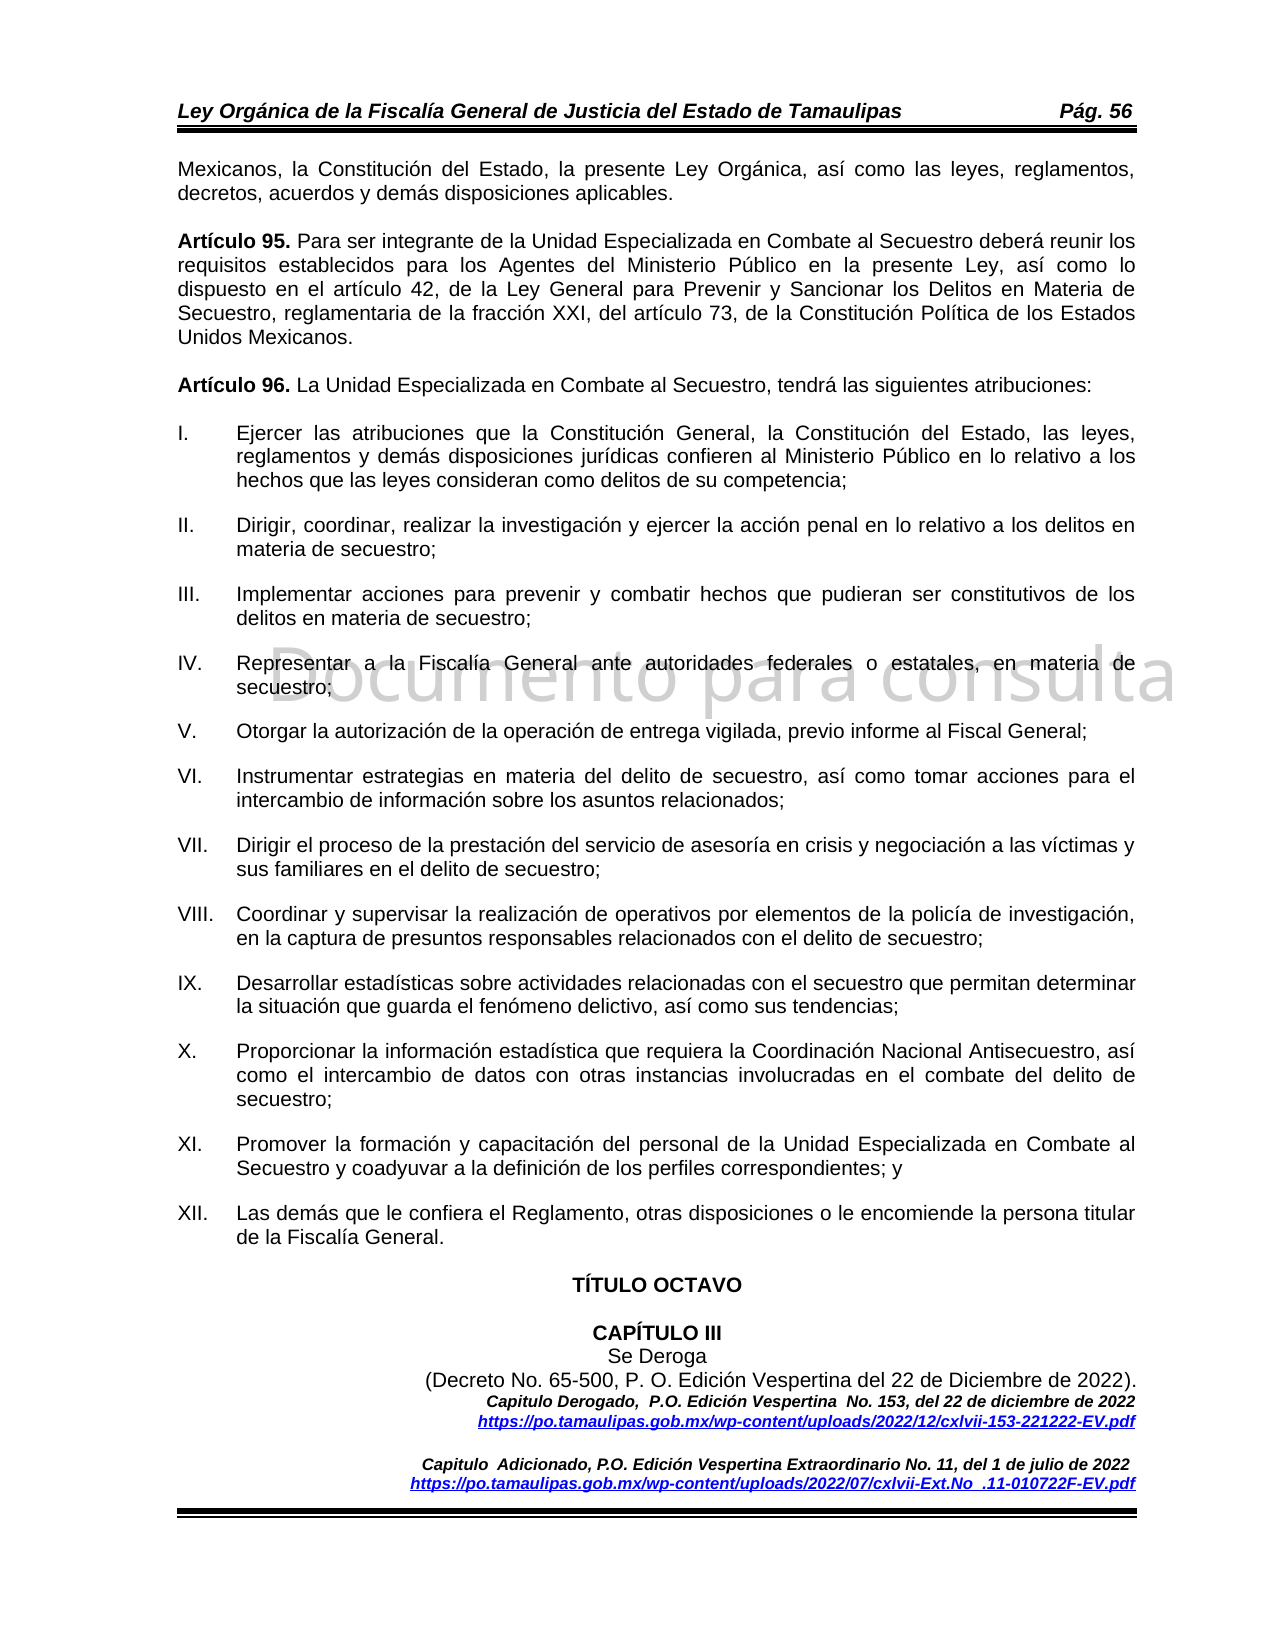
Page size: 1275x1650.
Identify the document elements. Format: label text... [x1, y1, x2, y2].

list Proporcionar la información estadística que requiera la Coordinación Nacional Antisecuestro, así como el intercambio de datos con otras instancias involucradas en el combate del delito de secuestro; [177, 1039, 1137, 1111]
list Ejercer las atribuciones que la Constitución General, la Constitución del Estado, las leyes, reglamentos y demás disposiciones jurídicas confieren al Ministerio Público en lo relativo a los hechos que las leyes consideran como delitos de su competencia; [177, 420, 1137, 492]
text TÍTULO OCTAVO [177, 1272, 1137, 1296]
list Representar a la Fiscalía General ante autoridades federales o estatales, en materia de secuestro; [177, 651, 1137, 698]
text Artículo 96. La Unidad Especializada en Combate al Secuestro, tendrá las siguientes atribuciones: [177, 372, 1137, 396]
list Capitulo Adicionado, P.O. Edición Vespertina Extraordinario No. 11, del 1 de julio de 2022 [252, 1454, 1132, 1474]
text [177, 157, 1137, 205]
list Dirigir el proceso de la prestación del servicio de asesoría en crisis y negociación a las víctimas y sus familiares en el delito de secuestro; [177, 833, 1137, 881]
list Dirigir, coordinar, realizar la investigación y ejercer la acción penal en lo relativo a los delitos en materia de secuestro; [177, 513, 1137, 561]
list Implementar acciones para prevenir y combatir hechos que pudieran ser constitutivos de los delitos en materia de secuestro; [177, 582, 1137, 630]
text (Decreto No. 65-500, P. O. Edición Vespertina del 22 de Diciembre de 2022). [177, 1368, 1137, 1392]
text Se Deroga [177, 1344, 1137, 1368]
list https://po.tamaulipas.gob.mx/wp-content/uploads/2022/12/cxlvii-153-221222-EV.pdf [282, 1411, 1137, 1431]
list https://po.tamaulipas.gob.mx/wp-content/uploads/2022/07/cxlvii-Ext.No_.11-010722F-EV.pdf [252, 1474, 1137, 1493]
list Otorgar la autorización de la operación de entrega vigilada, previo informe al Fiscal General; [177, 719, 1137, 743]
list Promover la formación y capacitación del personal de la Unidad Especializada en Combate al Secuestro y coadyuvar a la definición de los perfiles correspondientes; y [177, 1132, 1137, 1180]
list Coordinar y supervisar la realización de operativos por elementos de la policía de investigación, en la captura de presuntos responsables relacionados con el delito de secuestro; [177, 902, 1137, 949]
text Artículo 95. Para ser integrante de la Unidad Especializada en Combate al Secuestro deberá reunir los requisitos establecidos para los Agentes del Ministerio Público en la presente Ley, así como lo dispuesto en el artículo 42, de la Ley General para Prevenir y Sancionar los Delitos en Materia de Secuestro, reglamentaria de la fracción XXI, del artículo 73, de la Constitución Política de los Estados Unidos Mexicanos. [177, 229, 1137, 348]
list Capitulo Derogado, P.O. Edición Vespertina No. 153, del 22 de diciembre de 2022 [282, 1392, 1137, 1411]
text CAPÍTULO III [177, 1320, 1137, 1344]
list Las demás que le confiera el Reglamento, otras disposiciones o le encomiende la persona titular de la Fiscalía General. [177, 1201, 1137, 1248]
list Instrumentar estrategias en materia del delito de secuestro, así como tomar acciones para el intercambio de información sobre los asuntos relacionados; [177, 764, 1137, 812]
list Desarrollar estadísticas sobre actividades relacionadas con el secuestro que permitan determinar la situación que guarda el fenómeno delictivo, así como sus tendencias; [177, 970, 1137, 1018]
